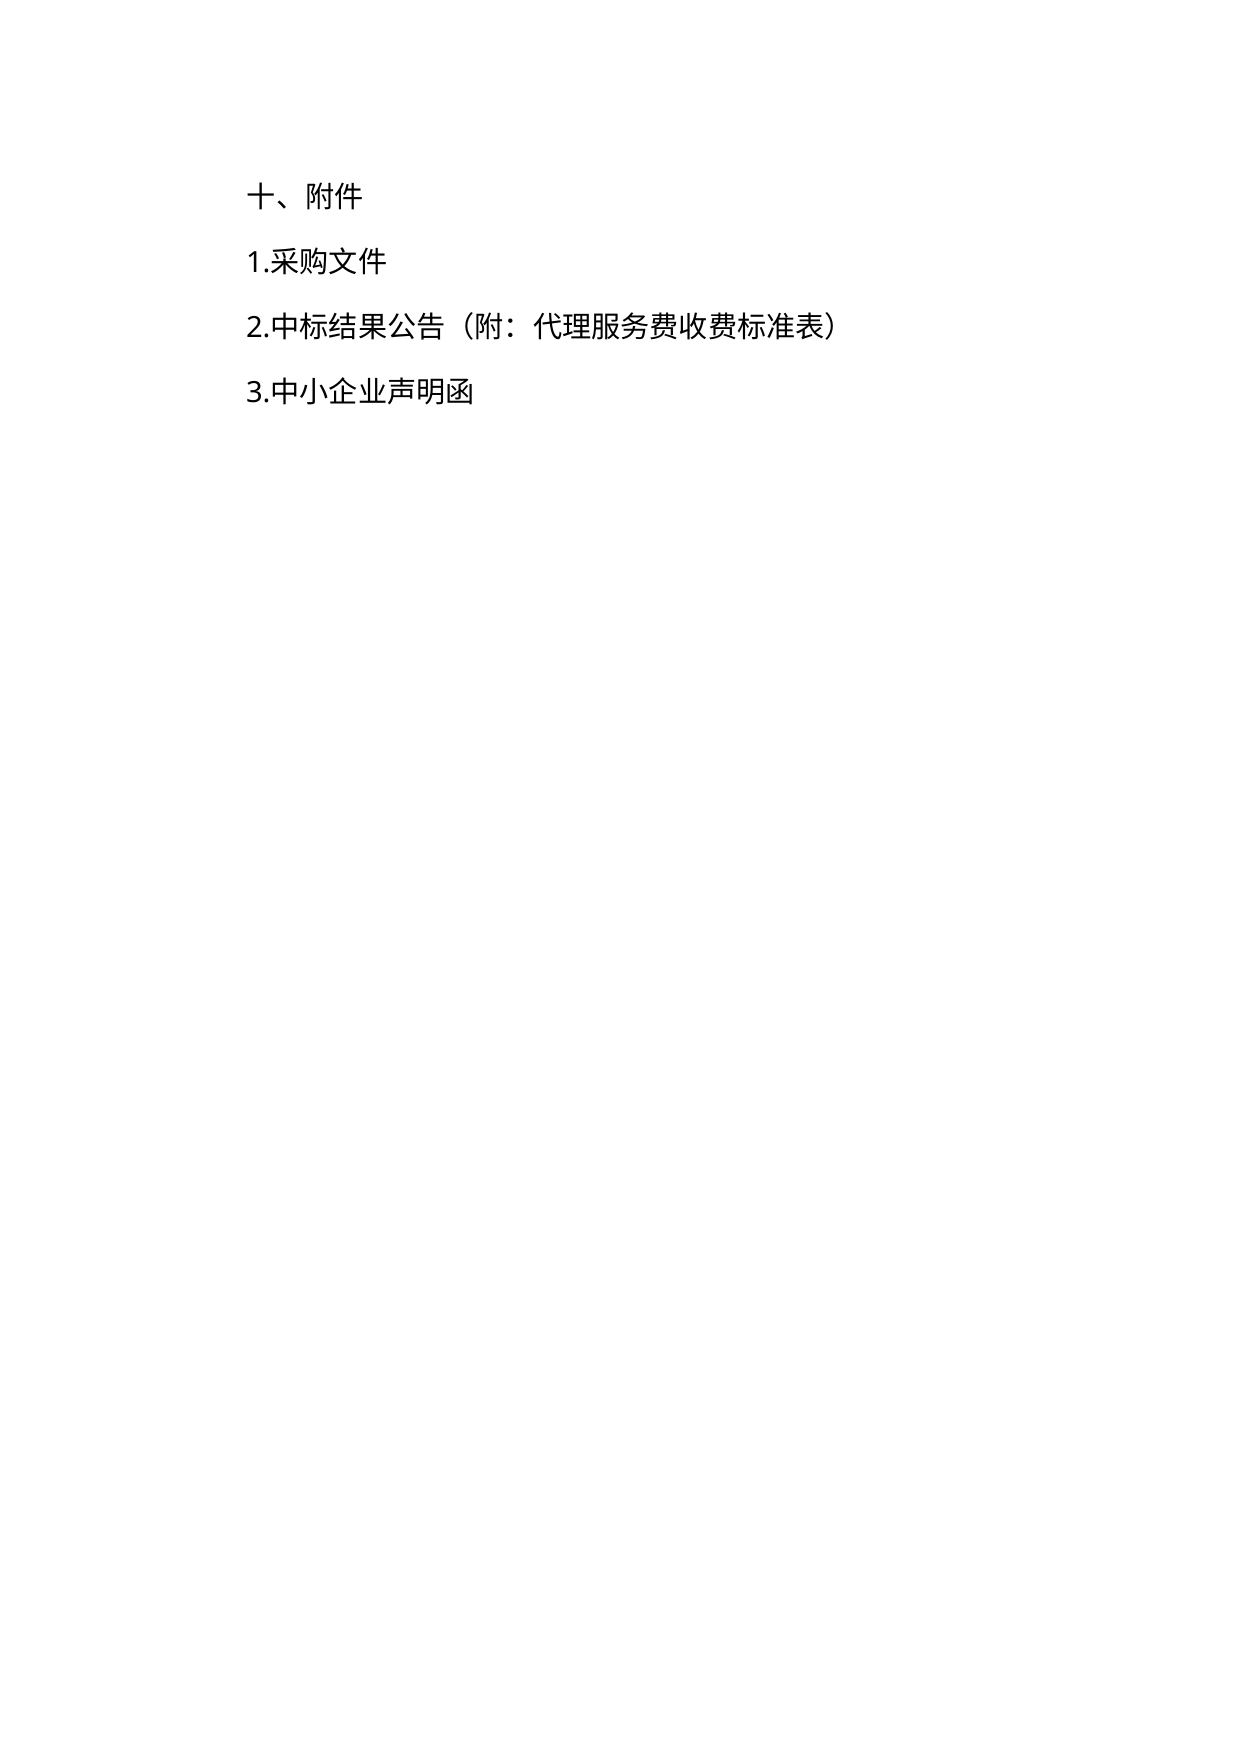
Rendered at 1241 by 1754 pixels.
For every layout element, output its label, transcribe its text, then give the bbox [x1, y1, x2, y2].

text 十、附件 [247, 162, 1053, 227]
text 3.中小企业声明函 [187, 357, 1053, 422]
text 1.采购文件 [187, 227, 1053, 292]
text 2.中标结果公告（附：代理服务费收费标准表） [187, 292, 1053, 357]
